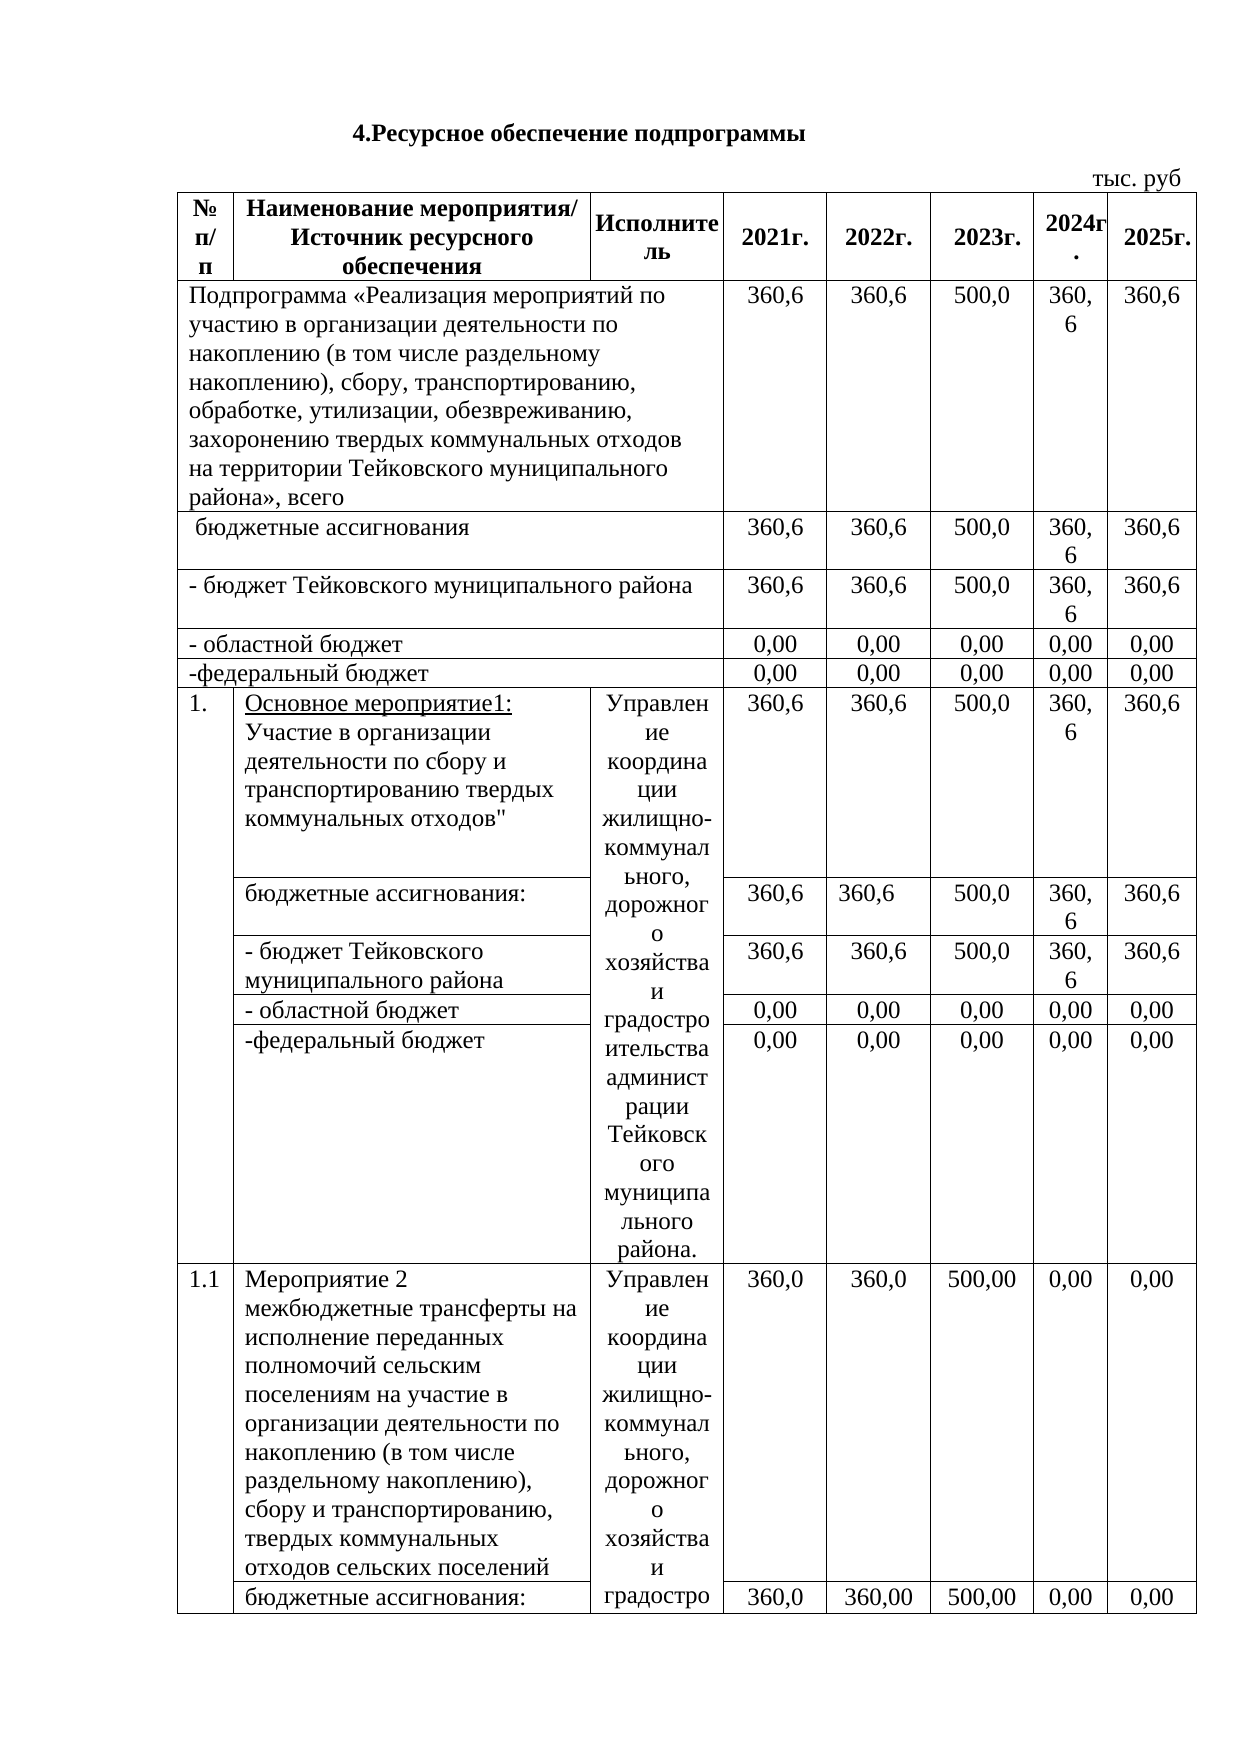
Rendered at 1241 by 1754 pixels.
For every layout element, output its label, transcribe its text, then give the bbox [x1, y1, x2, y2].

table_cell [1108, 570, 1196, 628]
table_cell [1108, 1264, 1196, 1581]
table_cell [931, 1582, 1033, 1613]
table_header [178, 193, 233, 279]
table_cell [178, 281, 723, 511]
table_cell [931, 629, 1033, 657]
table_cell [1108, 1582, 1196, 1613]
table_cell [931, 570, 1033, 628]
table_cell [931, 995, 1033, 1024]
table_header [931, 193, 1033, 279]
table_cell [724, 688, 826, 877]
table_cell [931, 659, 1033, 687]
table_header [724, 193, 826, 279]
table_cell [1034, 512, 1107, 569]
text 4.Ресурсное обеспечение подпрограммы [177, 118, 1181, 147]
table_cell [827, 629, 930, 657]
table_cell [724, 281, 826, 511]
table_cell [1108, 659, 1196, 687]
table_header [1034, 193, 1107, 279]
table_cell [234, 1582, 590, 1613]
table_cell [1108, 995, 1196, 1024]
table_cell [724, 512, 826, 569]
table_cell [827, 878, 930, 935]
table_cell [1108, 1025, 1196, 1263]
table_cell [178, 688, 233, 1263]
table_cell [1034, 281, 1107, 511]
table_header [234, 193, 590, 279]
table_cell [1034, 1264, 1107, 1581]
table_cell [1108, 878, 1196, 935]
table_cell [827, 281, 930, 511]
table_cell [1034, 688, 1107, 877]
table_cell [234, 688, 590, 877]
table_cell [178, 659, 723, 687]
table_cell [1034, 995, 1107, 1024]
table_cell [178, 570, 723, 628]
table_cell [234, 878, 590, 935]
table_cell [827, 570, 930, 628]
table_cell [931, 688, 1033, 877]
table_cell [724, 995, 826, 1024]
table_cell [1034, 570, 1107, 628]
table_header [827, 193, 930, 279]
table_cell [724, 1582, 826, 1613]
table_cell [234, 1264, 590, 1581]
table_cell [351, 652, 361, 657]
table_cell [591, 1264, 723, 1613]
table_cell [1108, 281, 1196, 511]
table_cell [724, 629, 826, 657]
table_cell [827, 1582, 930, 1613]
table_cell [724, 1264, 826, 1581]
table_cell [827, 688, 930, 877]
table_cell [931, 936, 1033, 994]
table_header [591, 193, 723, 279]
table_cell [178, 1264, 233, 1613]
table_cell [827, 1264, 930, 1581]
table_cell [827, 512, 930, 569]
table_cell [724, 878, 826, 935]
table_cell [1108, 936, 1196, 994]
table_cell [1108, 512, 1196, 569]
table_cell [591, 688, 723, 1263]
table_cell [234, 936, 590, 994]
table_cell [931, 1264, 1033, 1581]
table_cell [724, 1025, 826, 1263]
text тыс. руб [177, 163, 1181, 192]
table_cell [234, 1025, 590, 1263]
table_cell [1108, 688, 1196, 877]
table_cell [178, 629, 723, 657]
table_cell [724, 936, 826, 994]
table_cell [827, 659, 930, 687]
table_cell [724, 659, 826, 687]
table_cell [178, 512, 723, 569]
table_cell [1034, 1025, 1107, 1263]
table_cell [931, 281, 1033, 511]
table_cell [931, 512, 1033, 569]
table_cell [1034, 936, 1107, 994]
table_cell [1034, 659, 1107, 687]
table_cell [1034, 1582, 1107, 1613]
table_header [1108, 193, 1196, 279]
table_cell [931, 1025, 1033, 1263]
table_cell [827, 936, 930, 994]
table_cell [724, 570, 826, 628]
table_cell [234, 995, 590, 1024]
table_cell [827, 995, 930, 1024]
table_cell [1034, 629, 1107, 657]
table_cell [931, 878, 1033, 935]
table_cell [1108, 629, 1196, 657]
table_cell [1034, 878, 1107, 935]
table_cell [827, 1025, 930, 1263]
